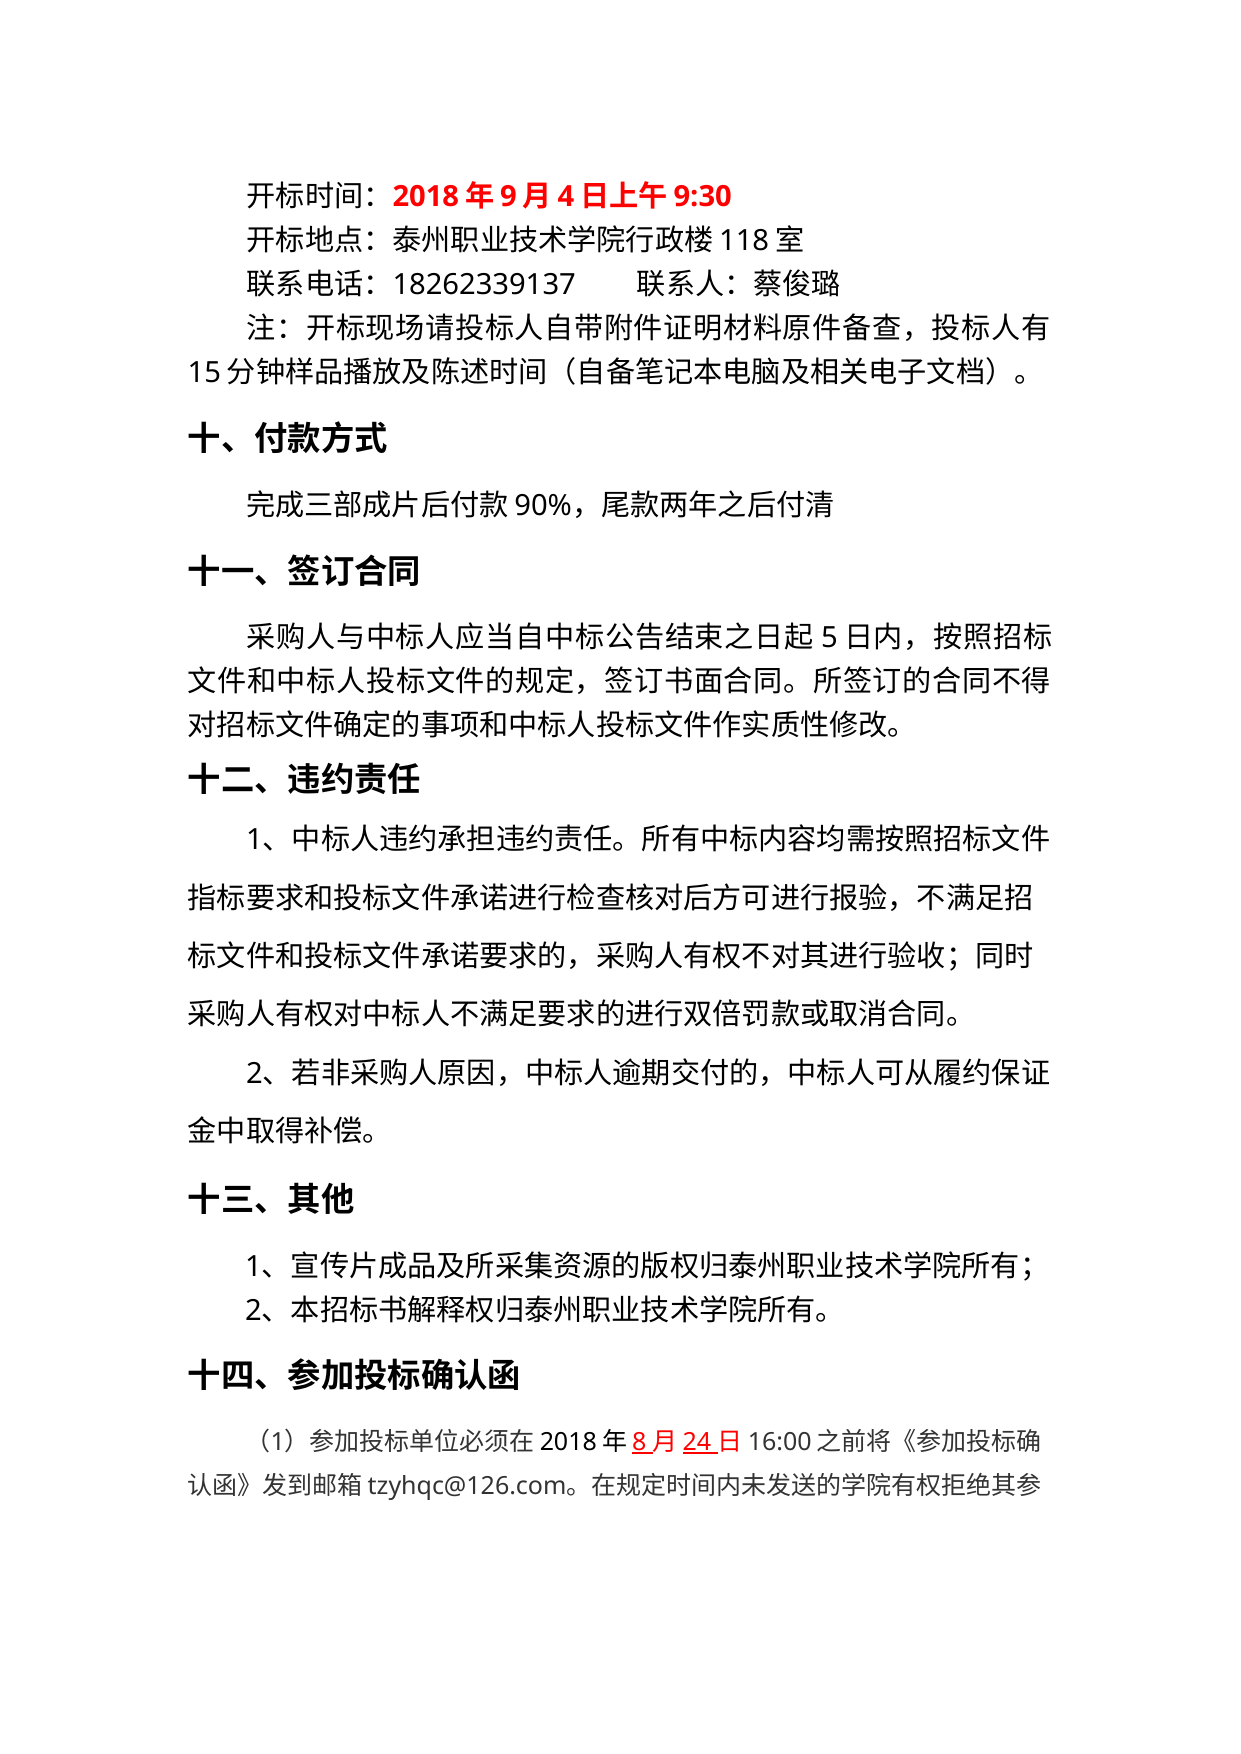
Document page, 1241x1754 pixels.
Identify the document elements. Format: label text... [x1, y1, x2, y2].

text 1、宣传片成品及所采集资源的版权归泰州职业技术学院所有； [187, 1241, 1053, 1285]
text 十三、其他 [187, 1153, 1053, 1241]
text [187, 1417, 1053, 1506]
text 完成三部成片后付款90%，尾款两年之后付清 [187, 480, 1053, 524]
text 采购人与中标人应当自中标公告结束之日起5日内，按照招标文件和中标人投标文件的规定，签订书面合同。所签订的合同不得对招标文件确定的事项和中标人投标文件作实质性修改。 [187, 613, 1053, 745]
text 2、本招标书解释权归泰州职业技术学院所有。 [187, 1285, 1053, 1329]
text 十四、参加投标确认函 [187, 1329, 1053, 1417]
text 注：开标现场请投标人自带附件证明材料原件备查，投标人有15分钟样品播放及陈述时间（自备笔记本电脑及相关电子文档）。 [187, 304, 1053, 392]
text 联系电话：18262339137 联系人：蔡俊璐 [187, 260, 1053, 304]
text 十、付款方式 [187, 392, 1053, 480]
text 十一、签订合同 [187, 524, 1053, 613]
text 开标地点：泰州职业技术学院行政楼118室 [187, 216, 1053, 260]
text 1、中标人违约承担违约责任。所有中标内容均需按照招标文件指标要求和投标文件承诺进行检查核对后方可进行报验，不满足招标文件和投标文件承诺要求的，采购人有权不对其进行验收；同时采购人有权对中标人不满足要求的进行双倍罚款或取消合同。 [187, 803, 1053, 1036]
text 2、若非采购人原因，中标人逾期交付的，中标人可从履约保证金中取得补偿。 [187, 1036, 1053, 1153]
text 开标时间：2018年9月4日上午9:30 [187, 172, 1053, 216]
text 十二、违约责任 [187, 745, 1053, 803]
